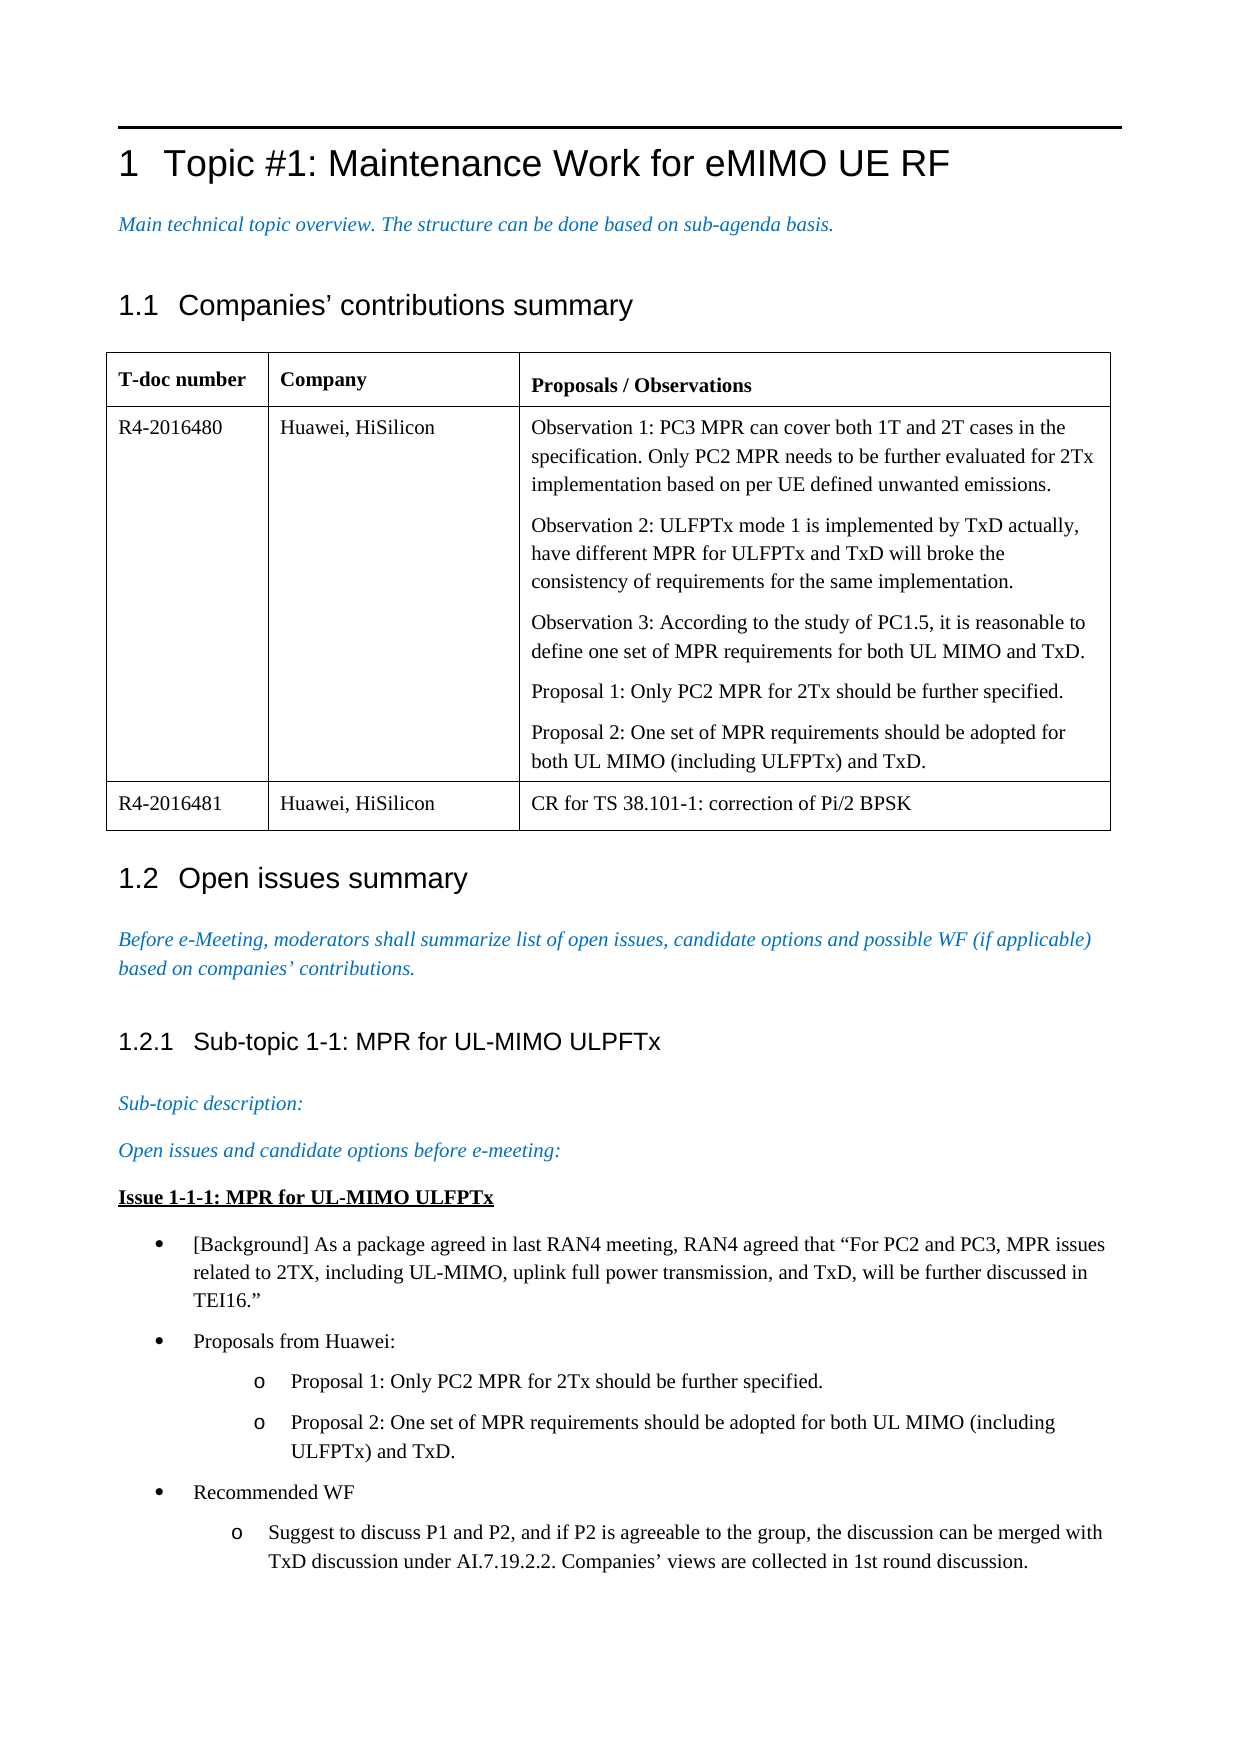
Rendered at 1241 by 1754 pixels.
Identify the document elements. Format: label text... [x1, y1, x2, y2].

list Proposal 1: Only PC2 MPR for 2Tx should be further specified. [253, 1368, 1122, 1396]
table_cell Huawei, HiSilicon [269, 407, 519, 781]
text Issue 1-1-1: MPR for UL-MIMO ULFPTx [118, 1183, 1122, 1211]
subtitle Companies’ contributions summary [118, 276, 1122, 333]
subtitle Topic #1: Maintenance Work for eMIMO UE RF [118, 129, 1122, 192]
list Proposals from Huawei: [156, 1327, 1122, 1356]
table_cell Observation 1: PC3 MPR can cover both 1T and 2T cases in the specification. Only PC2 MPR needs to be further evaluated for 2Tx implementation based on per UE defined unwanted emissions. Observation 2: ULFPTx mode 1 is implemented by TxD actually, have different MPR for ULFPTx and TxD will broke the consistency of requirements for the same implementation. Observation 3: According to the study of PC1.5, it is reasonable to define one set of MPR requirements for both UL MIMO and TxD. Proposal 1: Only PC2 MPR for 2Tx should be further specified. Proposal 2: One set of MPR requirements should be adopted for both UL MIMO (including ULFPTx) and TxD. [520, 407, 1110, 781]
table_header Company [269, 353, 519, 406]
subtitle Sub-topic 1-1: MPR for UL-MIMO ULPFTx [118, 1013, 1122, 1070]
list Proposal 2: One set of MPR requirements should be adopted for both UL MIMO (including ULFPTx) and TxD. [253, 1409, 1122, 1466]
text Sub-topic description: [118, 1088, 1122, 1117]
subtitle Open issues summary [118, 850, 1122, 906]
text Open issues and candidate options before e-meeting: [118, 1136, 1122, 1164]
list Recommended WF [156, 1478, 1122, 1506]
text Main technical topic overview. The structure can be done based on sub-agenda basis. [118, 210, 1122, 239]
table_cell R4-2016480 [107, 407, 268, 781]
table_header Proposals / Observations [520, 353, 1110, 406]
table_cell R4-2016481 [107, 782, 268, 830]
text Before e-Meeting, moderators shall summarize list of open issues, candidate options and possible WF (if applicable) based on companies’ contributions. [118, 925, 1122, 982]
list [Background] As a package agreed in last RAN4 meeting, RAN4 agreed that “For PC2 and PC3, MPR issues related to 2TX, including UL-MIMO, uplink full power transmission, and TxD, will be further discussed in TEI16.” [156, 1230, 1122, 1315]
table_header T-doc number [107, 353, 268, 406]
table_cell Huawei, HiSilicon [269, 782, 519, 830]
list Suggest to discuss P1 and P2, and if P2 is agreeable to the group, the discussion can be merged with TxD discussion under AI.7.19.2.2. Companies’ views are collected in 1st round discussion. [231, 1519, 1122, 1576]
table_cell CR for TS 38.101-1: correction of Pi/2 BPSK [520, 782, 1110, 830]
